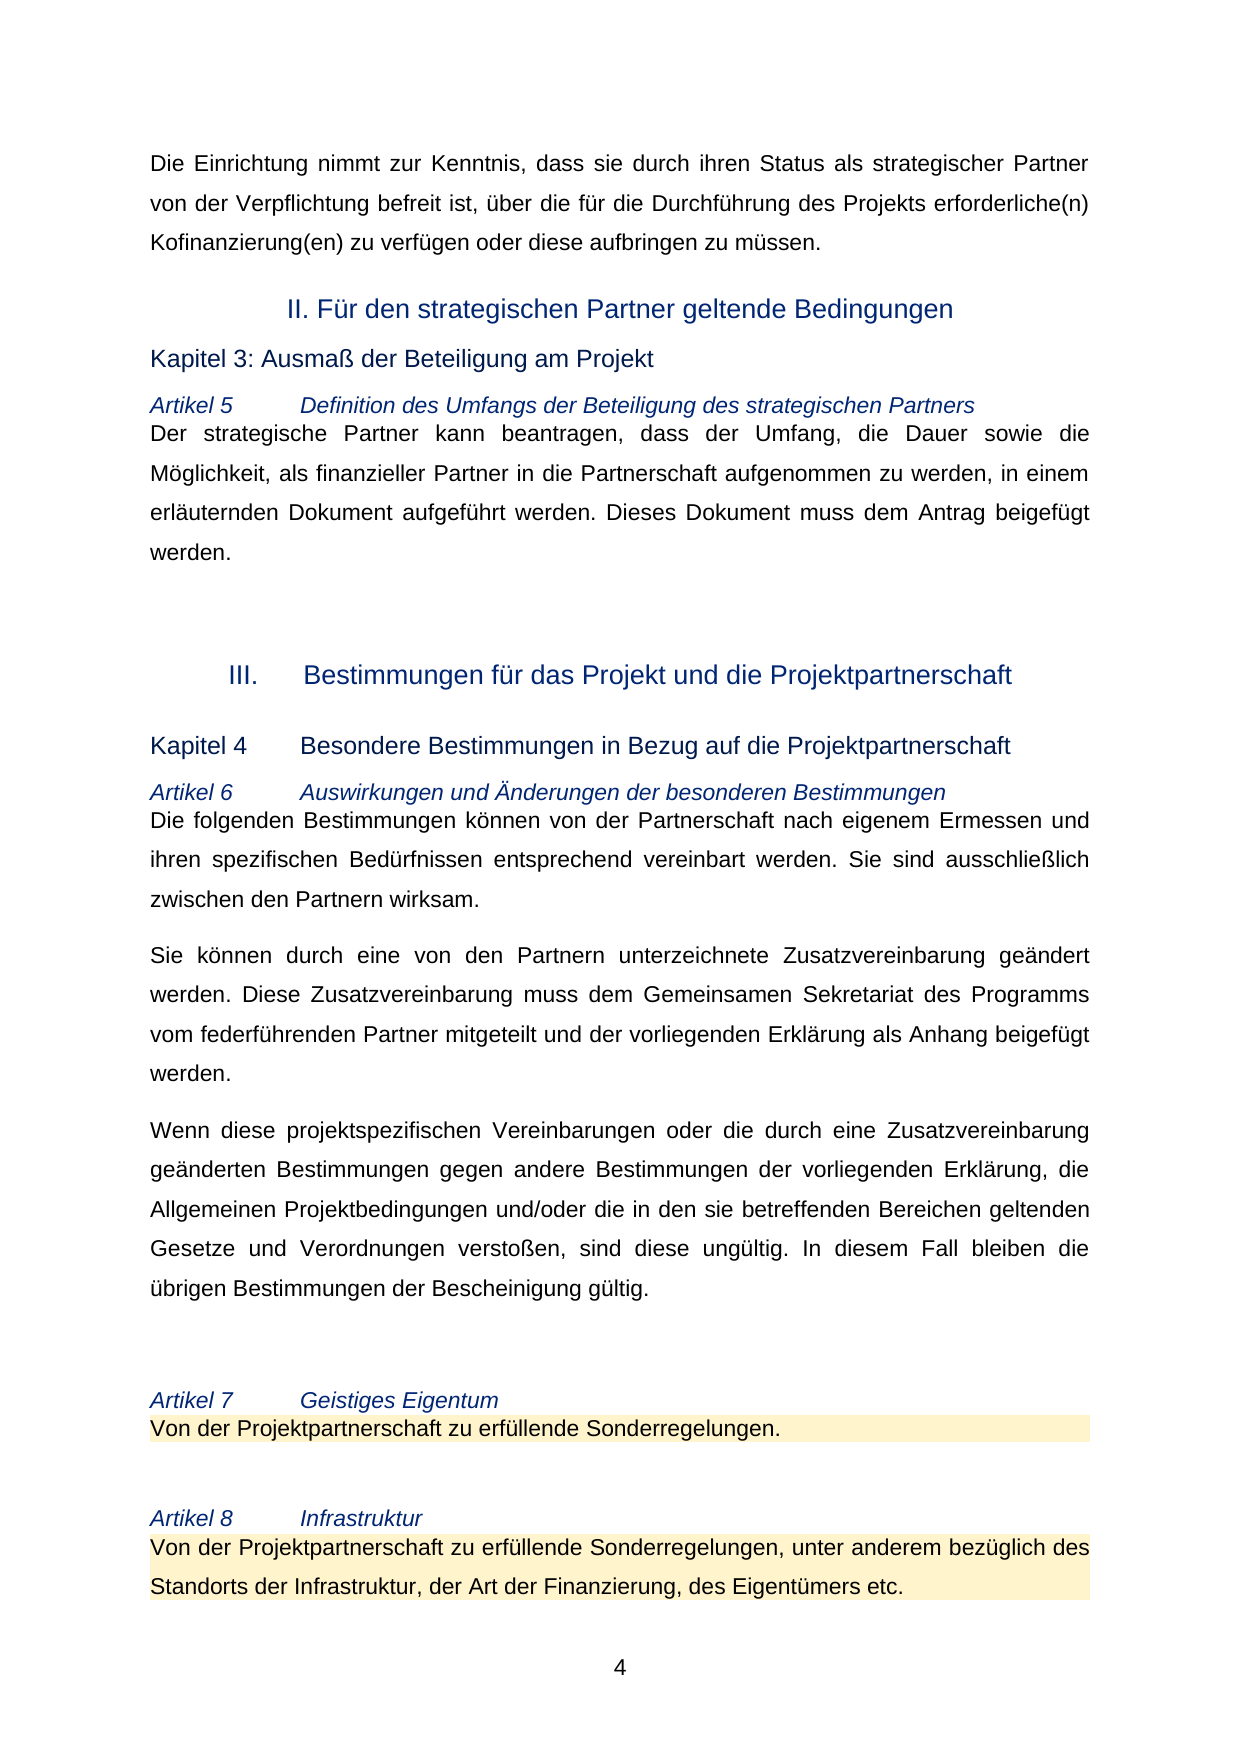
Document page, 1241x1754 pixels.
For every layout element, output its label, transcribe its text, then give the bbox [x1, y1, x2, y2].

text Der strategische Partner kann beantragen, dass der Umfang, die Dauer sowie die Möglichkeit, als finanzieller Partner in die Partnerschaft aufgenommen zu werden, in einem erläuternden Dokument aufgeführt werden. Dieses Dokument muss dem Antrag beigefügt werden. [150, 420, 1090, 565]
subtitle II. Für den strategischen Partner geltende Bedingungen [150, 293, 1090, 325]
text Von der Projektpartnerschaft zu erfüllende Sonderregelungen. [150, 1415, 1090, 1442]
subtitle III. Bestimmungen für das Projekt und die Projektpartnerschaft [150, 659, 1090, 691]
text Die folgenden Bestimmungen können von der Partnerschaft nach eigenem Ermessen und ihren spezifischen Bedürfnissen entsprechend vereinbart werden. Sie sind ausschließlich zwischen den Partnern wirksam. [150, 807, 1090, 912]
subtitle Kapitel 3: Ausmaß der Beteiligung am Projekt [150, 344, 1090, 373]
subtitle Artikel 5 Definition des Umfangs der Beteiligung des strategischen Partners [150, 392, 1090, 418]
text Die Einrichtung nimmt zur Kenntnis, dass sie durch ihren Status als strategischer Partner von der Verpflichtung befreit ist, über die für die Durchführung des Projekts erforderliche(n) Kofinanzierung(en) zu verfügen oder diese aufbringen zu müssen. [150, 150, 1090, 255]
text Wenn diese projektspezifischen Vereinbarungen oder die durch eine Zusatzvereinbarung geänderten Bestimmungen gegen andere Bestimmungen der vorliegenden Erklärung, die Allgemeinen Projektbedingungen und/oder die in den sie betreffenden Bereichen geltenden Gesetze und Verordnungen verstoßen, sind diese ungültig. In diesem Fall bleiben die übrigen Bestimmungen der Bescheinigung gültig. [150, 1117, 1090, 1301]
subtitle Artikel 8 Infrastruktur [150, 1505, 1090, 1532]
subtitle Artikel 7 Geistiges Eigentum [150, 1387, 1090, 1413]
subtitle Artikel 6 Auswirkungen und Änderungen der besonderen Bestimmungen [150, 778, 1090, 805]
text Von der Projektpartnerschaft zu erfüllende Sonderregelungen, unter anderem bezüglich des Standorts der Infrastruktur, der Art der Finanzierung, des Eigentümers etc. [150, 1534, 1090, 1600]
text Sie können durch eine von den Partnern unterzeichnete Zusatzvereinbarung geändert werden. Diese Zusatzvereinbarung muss dem Gemeinsamen Sekretariat des Programms vom federführenden Partner mitgeteilt und der vorliegenden Erklärung als Anhang beigefügt werden. [150, 942, 1090, 1087]
subtitle Kapitel 4 Besondere Bestimmungen in Bezug auf die Projektpartnerschaft [150, 731, 1090, 760]
